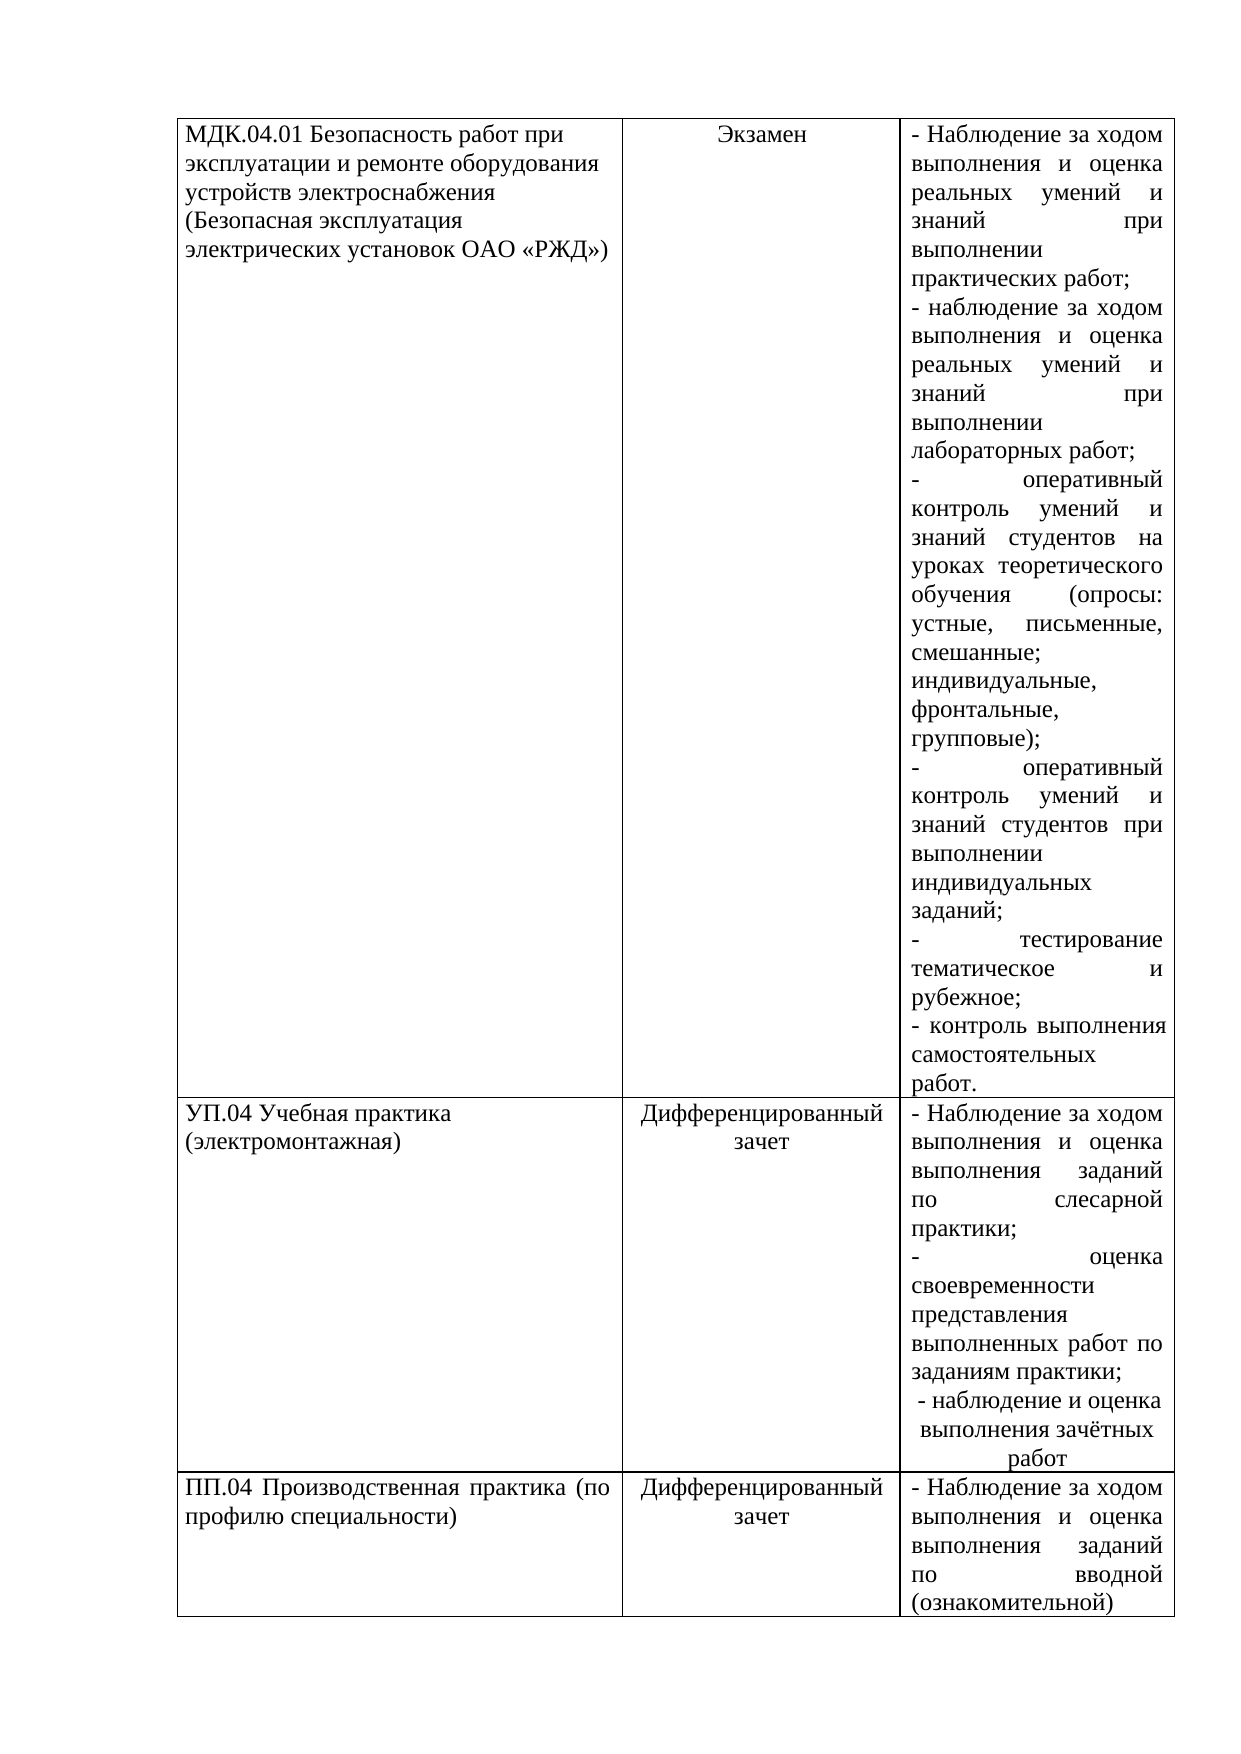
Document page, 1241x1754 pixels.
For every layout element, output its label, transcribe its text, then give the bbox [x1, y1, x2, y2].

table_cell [623, 1473, 899, 1616]
table_cell - Наблюдение за ходом выполнения и оценка реальных умений и знаний при выполнении практических работ; - наблюдение за ходом выполнения и оценка реальных умений и знаний при выполнении лабораторных работ; - оперативный контроль умений и знаний студентов на уроках теоретического обучения (опросы: устные, письменные, смешанные; индивидуальные, фронтальные, групповые); - оперативный контроль умений и знаний студентов при выполнении индивидуальных заданий; - тестирование тематическое и рубежное; - контроль выполнения самостоятельных работ. [901, 119, 1174, 1097]
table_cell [178, 1473, 622, 1616]
table_cell УП.04 Учебная практика (электромонтажная) [178, 1098, 622, 1471]
table_cell МДК.04.01 Безопасность работ при эксплуатации и ремонте оборудования устройств электроснабжения (Безопасная эксплуатация электрических установок ОАО «РЖД») [178, 119, 622, 1097]
table_cell Дифференцированный зачет [623, 1098, 899, 1471]
table_cell Экзамен [623, 119, 899, 1097]
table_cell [901, 1473, 1174, 1616]
table_cell - Наблюдение за ходом выполнения и оценка выполнения заданий по слесарной практики; - оценка своевременности представления выполненных работ по заданиям практики; - наблюдение и оценка выполнения зачётных работ [901, 1098, 1174, 1471]
